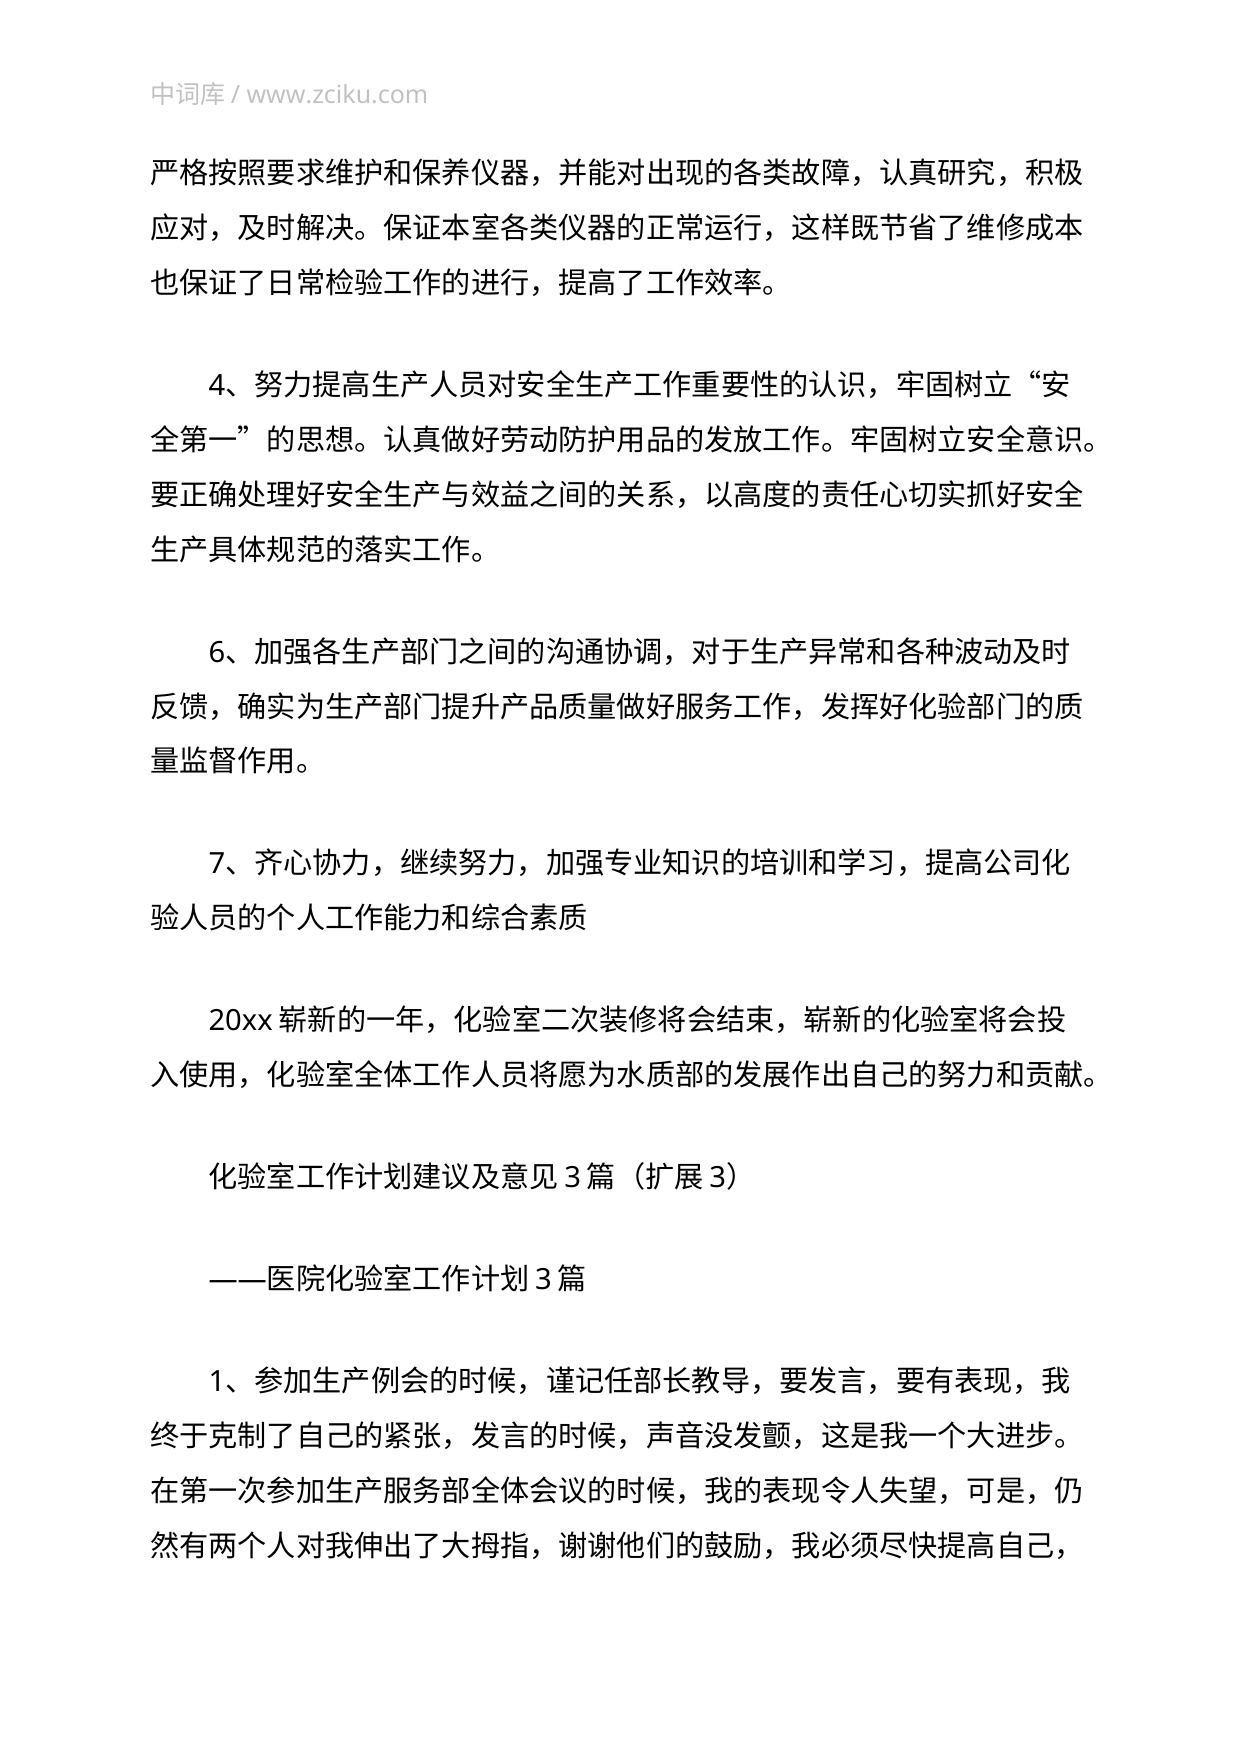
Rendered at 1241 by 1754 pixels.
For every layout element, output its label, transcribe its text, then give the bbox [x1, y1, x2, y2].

text ——医院化验室工作计划3篇 [150, 1255, 1090, 1298]
text 7、齐心协力，继续努力，加强专业知识的培训和学习，提高公司化验人员的个人工作能力和综合素质 [150, 840, 1090, 937]
text 化验室工作计划建议及意见3篇（扩展3） [150, 1153, 1090, 1196]
text 20xx崭新的一年，化验室二次装修将会结束，崭新的化验室将会投入使用，化验室全体工作人员将愿为水质部的发展作出自己的努力和贡献。 [150, 997, 1090, 1094]
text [150, 1357, 1090, 1564]
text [150, 150, 1090, 302]
text 4、努力提高生产人员对安全生产工作重要性的认识，牢固树立“安全第一”的思想。认真做好劳动防护用品的发放工作。牢固树立安全意识。要正确处理好安全生产与效益之间的关系，以高度的责任心切实抓好安全生产具体规范的落实工作。 [150, 362, 1090, 569]
text 6、加强各生产部门之间的沟通协调，对于生产异常和各种波动及时反馈，确实为生产部门提升产品质量做好服务工作，发挥好化验部门的质量监督作用。 [150, 628, 1090, 780]
